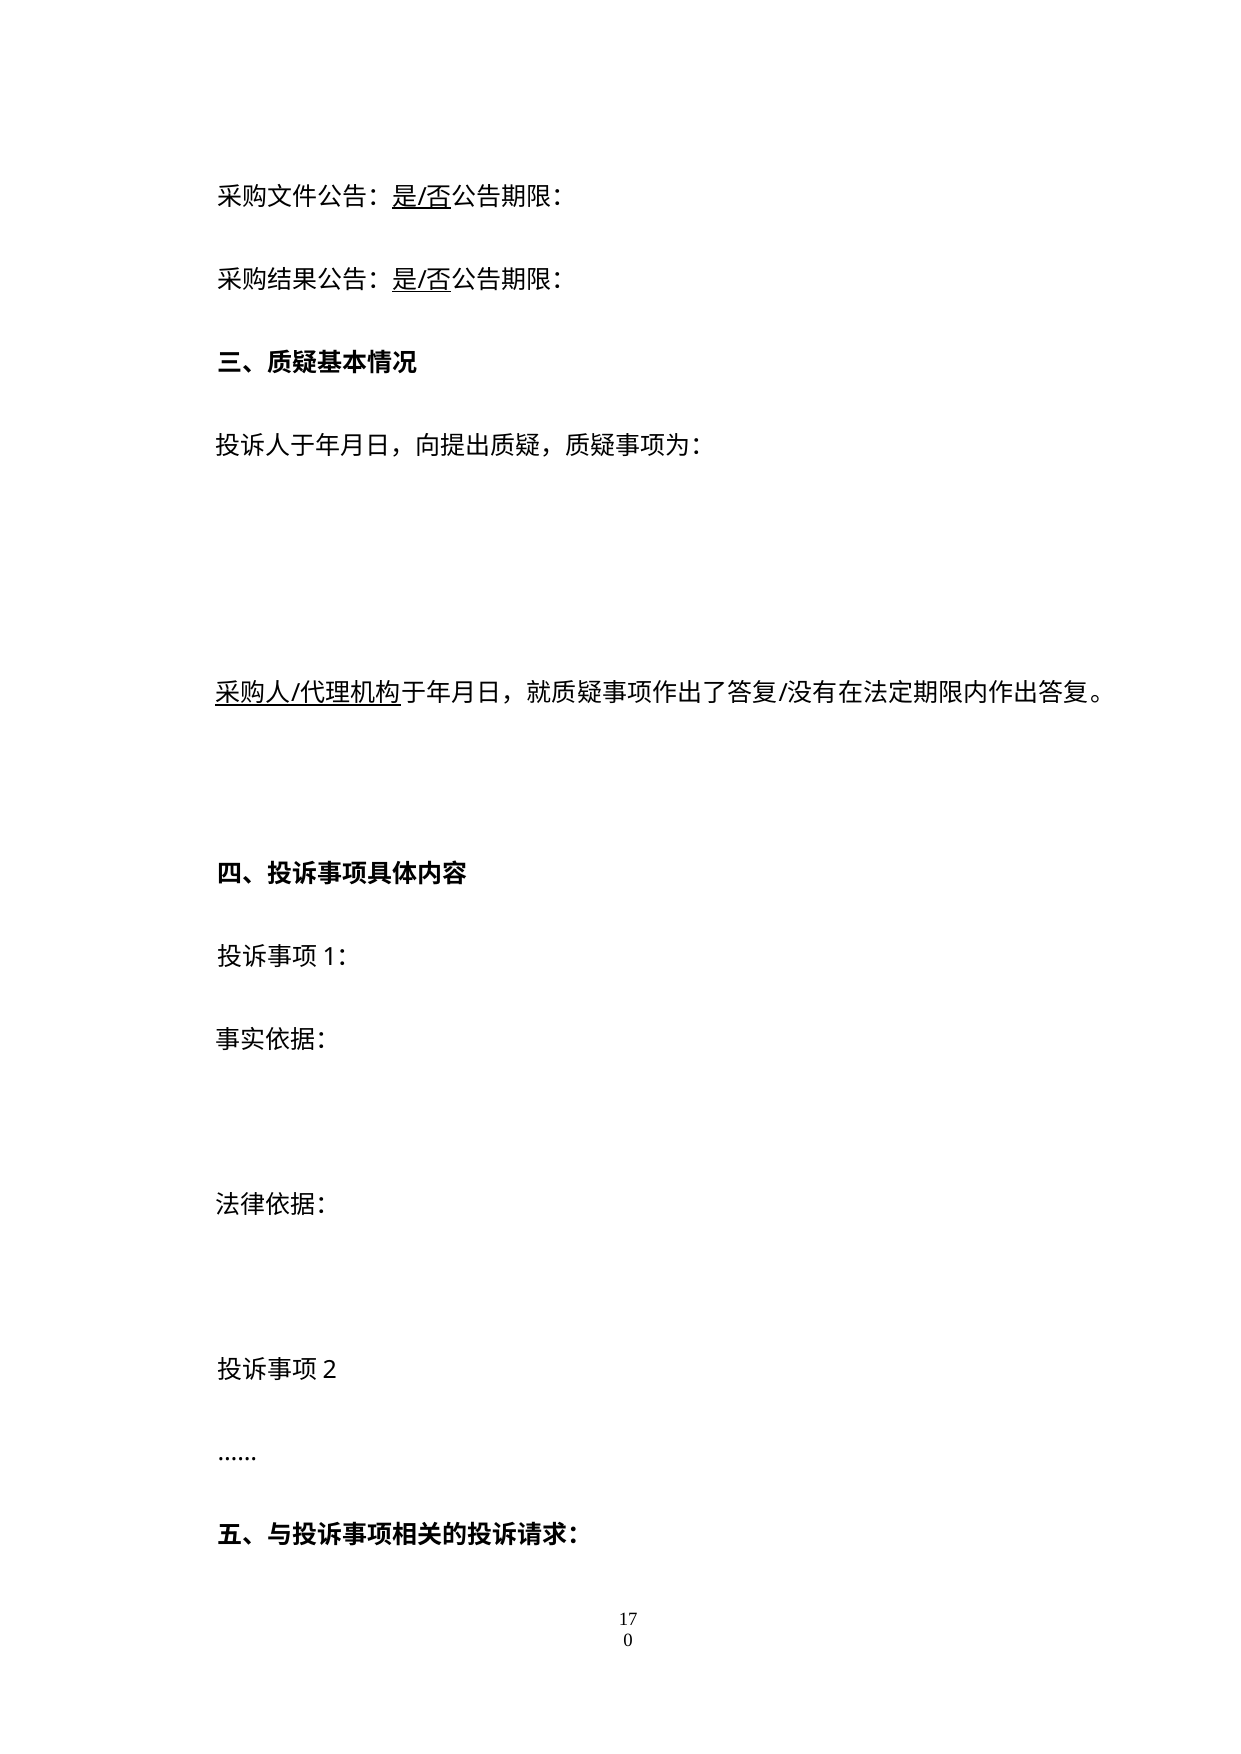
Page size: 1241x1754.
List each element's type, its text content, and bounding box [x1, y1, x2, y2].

text 事实依据： [165, 1005, 1090, 1070]
text 采购结果公告：是/否公告期限： [168, 245, 1090, 310]
text 投诉事项2 [168, 1336, 1090, 1401]
text 投诉人于年月日，向提出质疑，质疑事项为： [165, 411, 1090, 476]
text 采购文件公告：是/否公告期限： [168, 162, 1090, 227]
text …… [168, 1419, 1090, 1484]
text 采购人/代理机构于年月日，就质疑事项作出了答复/没有在法定期限内作出答复。 [165, 658, 1090, 821]
text 投诉事项1： [168, 922, 1090, 987]
text 法律依据： [165, 1170, 1090, 1235]
text 四、投诉事项具体内容 [168, 839, 1090, 904]
text 五、与投诉事项相关的投诉请求： [168, 1501, 1090, 1566]
text 三、质疑基本情况 [168, 328, 1090, 393]
